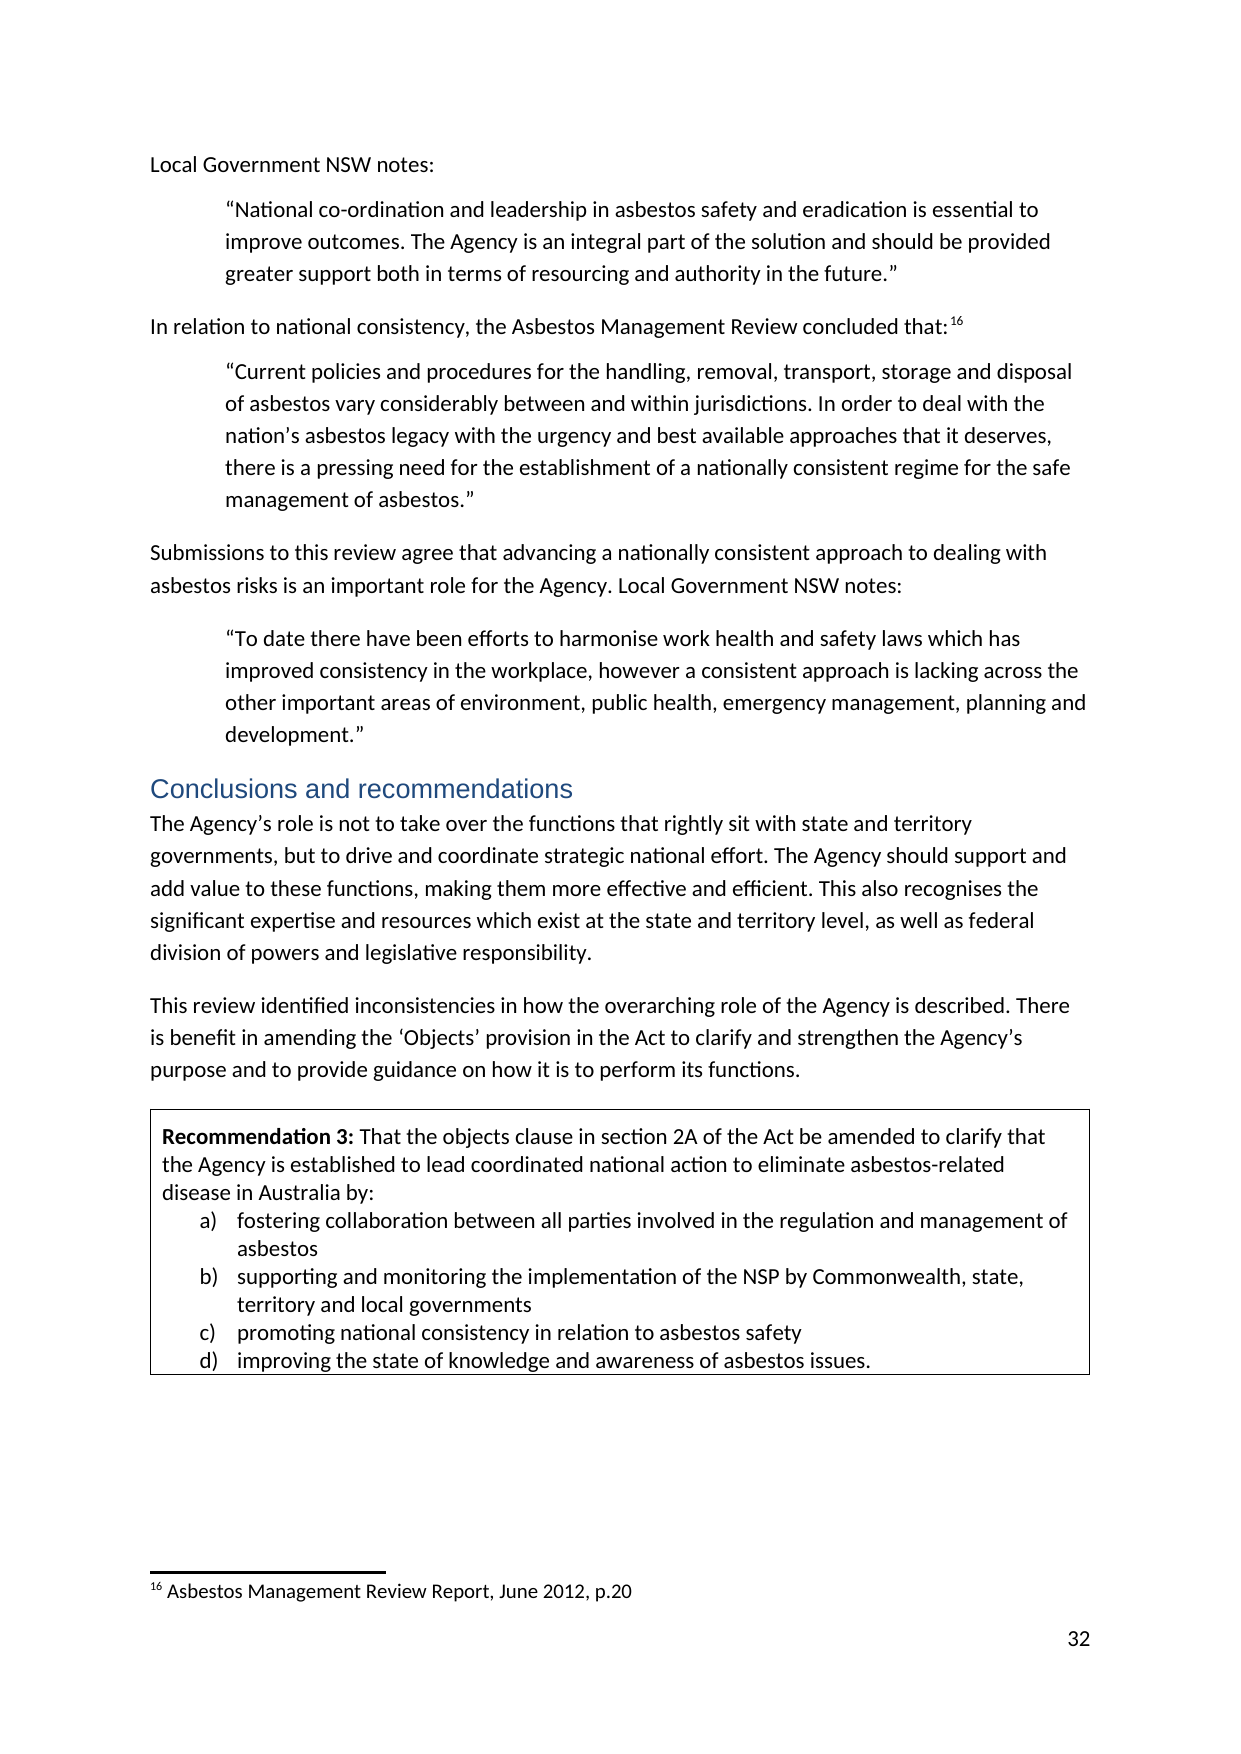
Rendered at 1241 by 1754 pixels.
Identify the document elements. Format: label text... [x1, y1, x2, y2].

text In relation to national consistency, the Asbestos Management Review concluded that: [150, 312, 1090, 340]
text “To date there have been efforts to harmonise work health and safety laws which has improved consistency in the workplace, however a consistent approach is lacking across the other important areas of environment, public health, emergency management, planning and development.” [225, 624, 1090, 748]
text This review identified inconsistencies in how the overarching role of the Agency is described. There is benefit in amending the ‘Objects’ provision in the Act to clarify and strengthen the Agency’s purpose and to provide guidance on how it is to perform its functions. [150, 991, 1090, 1083]
table_header Recommendation 3: That the objects clause in section 2A of the Act be amended to clarify that the Agency is established to lead coordinated national action to eliminate asbestos-related disease in Australia by: fostering collaboration between all parties involved in the regulation and management of asbestos supporting and monitoring the implementation of the NSP by Commonwealth, state, territory and local governments promoting national consistency in relation to asbestos safety improving the state of knowledge and awareness of asbestos issues. [151, 1110, 1089, 1374]
text Local Government NSW notes: [150, 150, 1090, 178]
text Submissions to this review agree that advancing a nationally consistent approach to dealing with asbestos risks is an important role for the Agency. Local Government NSW notes: [150, 538, 1090, 599]
text The Agency’s role is not to take over the functions that rightly sit with state and territory governments, but to drive and coordinate strategic national effort. The Agency should support and add value to these functions, making them more effective and efficient. This also recognises the significant expertise and resources which exist at the state and territory level, as well as federal division of powers and legislative responsibility. [150, 809, 1090, 966]
text “Current policies and procedures for the handling, removal, transport, storage and disposal of asbestos vary considerably between and within jurisdictions. In order to deal with the nation’s asbestos legacy with the urgency and best available approaches that it deserves, there is a pressing need for the establishment of a nationally consistent regime for the safe management of asbestos.” [225, 357, 1090, 513]
text “National co-ordination and leadership in asbestos safety and eradication is essential to improve outcomes. The Agency is an integral part of the solution and should be provided greater support both in terms of resourcing and authority in the future.” [225, 195, 1090, 287]
subtitle Conclusions and recommendations [150, 773, 1090, 804]
